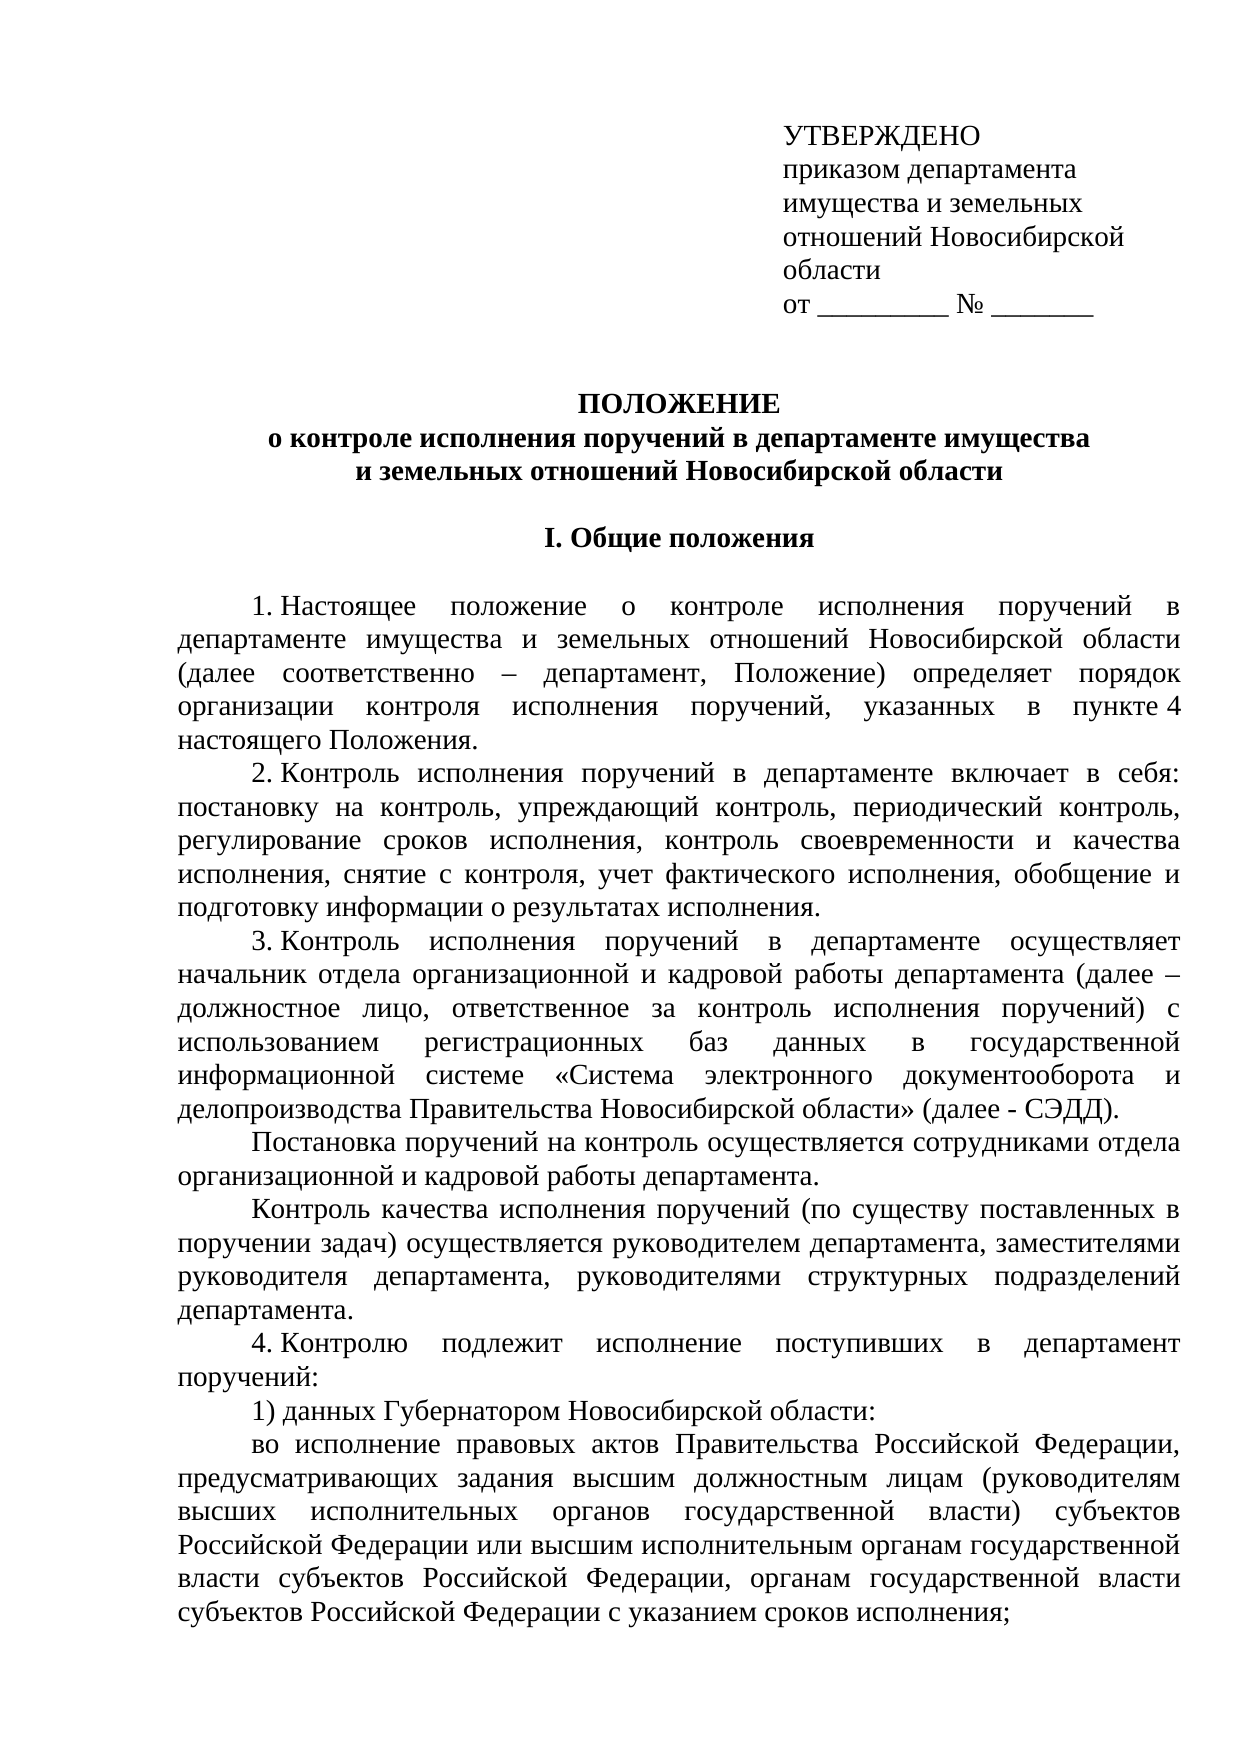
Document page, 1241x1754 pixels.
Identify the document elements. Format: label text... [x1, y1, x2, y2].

text I. Общие положения [177, 521, 1181, 554]
text 1) данных Губернатором Новосибирской области: [177, 1393, 1181, 1426]
text 3. Контроль исполнения поручений в департаменте осуществляет начальник отдела организационной и кадровой работы департамента (далее – должностное лицо, ответственное за контроль исполнения поручений) с использованием регистрационных баз данных в государственной информационной системе «Система электронного документооборота и делопроизводства Правительства Новосибирской области» (далее - СЭДД). [177, 923, 1181, 1124]
title о контроле исполнения поручений в департаменте имущества [177, 420, 1181, 453]
text во исполнение правовых актов Правительства Российской Федерации, предусматривающих задания высшим должностным лицам (руководителям высших исполнительных органов государственной власти) субъектов Российской Федерации или высшим исполнительным органам государственной власти субъектов Российской Федерации, органам государственной власти субъектов Российской Федерации с указанием сроков исполнения; [177, 1426, 1181, 1627]
text УТВЕРЖДЕНО [783, 118, 1181, 152]
text имущества и земельных отношений Новосибирской области [783, 185, 1181, 286]
text 2. Контроль исполнения поручений в департаменте включает в себя: постановку на контроль, упреждающий контроль, периодический контроль, регулирование сроков исполнения, контроль своевременности и качества исполнения, снятие с контроля, учет фактического исполнения, обобщение и подготовку информации о результатах исполнения. [177, 755, 1181, 923]
text от _________ № _______ [783, 286, 1181, 319]
text Контроль качества исполнения поручений (по существу поставленных в поручении задач) осуществляется руководителем департамента, заместителями руководителя департамента, руководителями структурных подразделений департамента. [177, 1191, 1181, 1326]
title ПОЛОЖЕНИЕ [177, 386, 1181, 420]
text приказом департамента [783, 152, 1181, 185]
text Постановка поручений на контроль осуществляется сотрудниками отдела организационной и кадровой работы департамента. [177, 1124, 1181, 1191]
text 4. Контролю подлежит исполнение поступивших в департамент поручений: [177, 1326, 1181, 1393]
text 1. Настоящее положение о контроле исполнения поручений в департаменте имущества и земельных отношений Новосибирской области (далее соответственно – департамент, Положение) определяет порядок организации контроля исполнения поручений, указанных в пункте 4 настоящего Положения. [177, 588, 1181, 755]
title и земельных отношений Новосибирской области [177, 453, 1181, 487]
